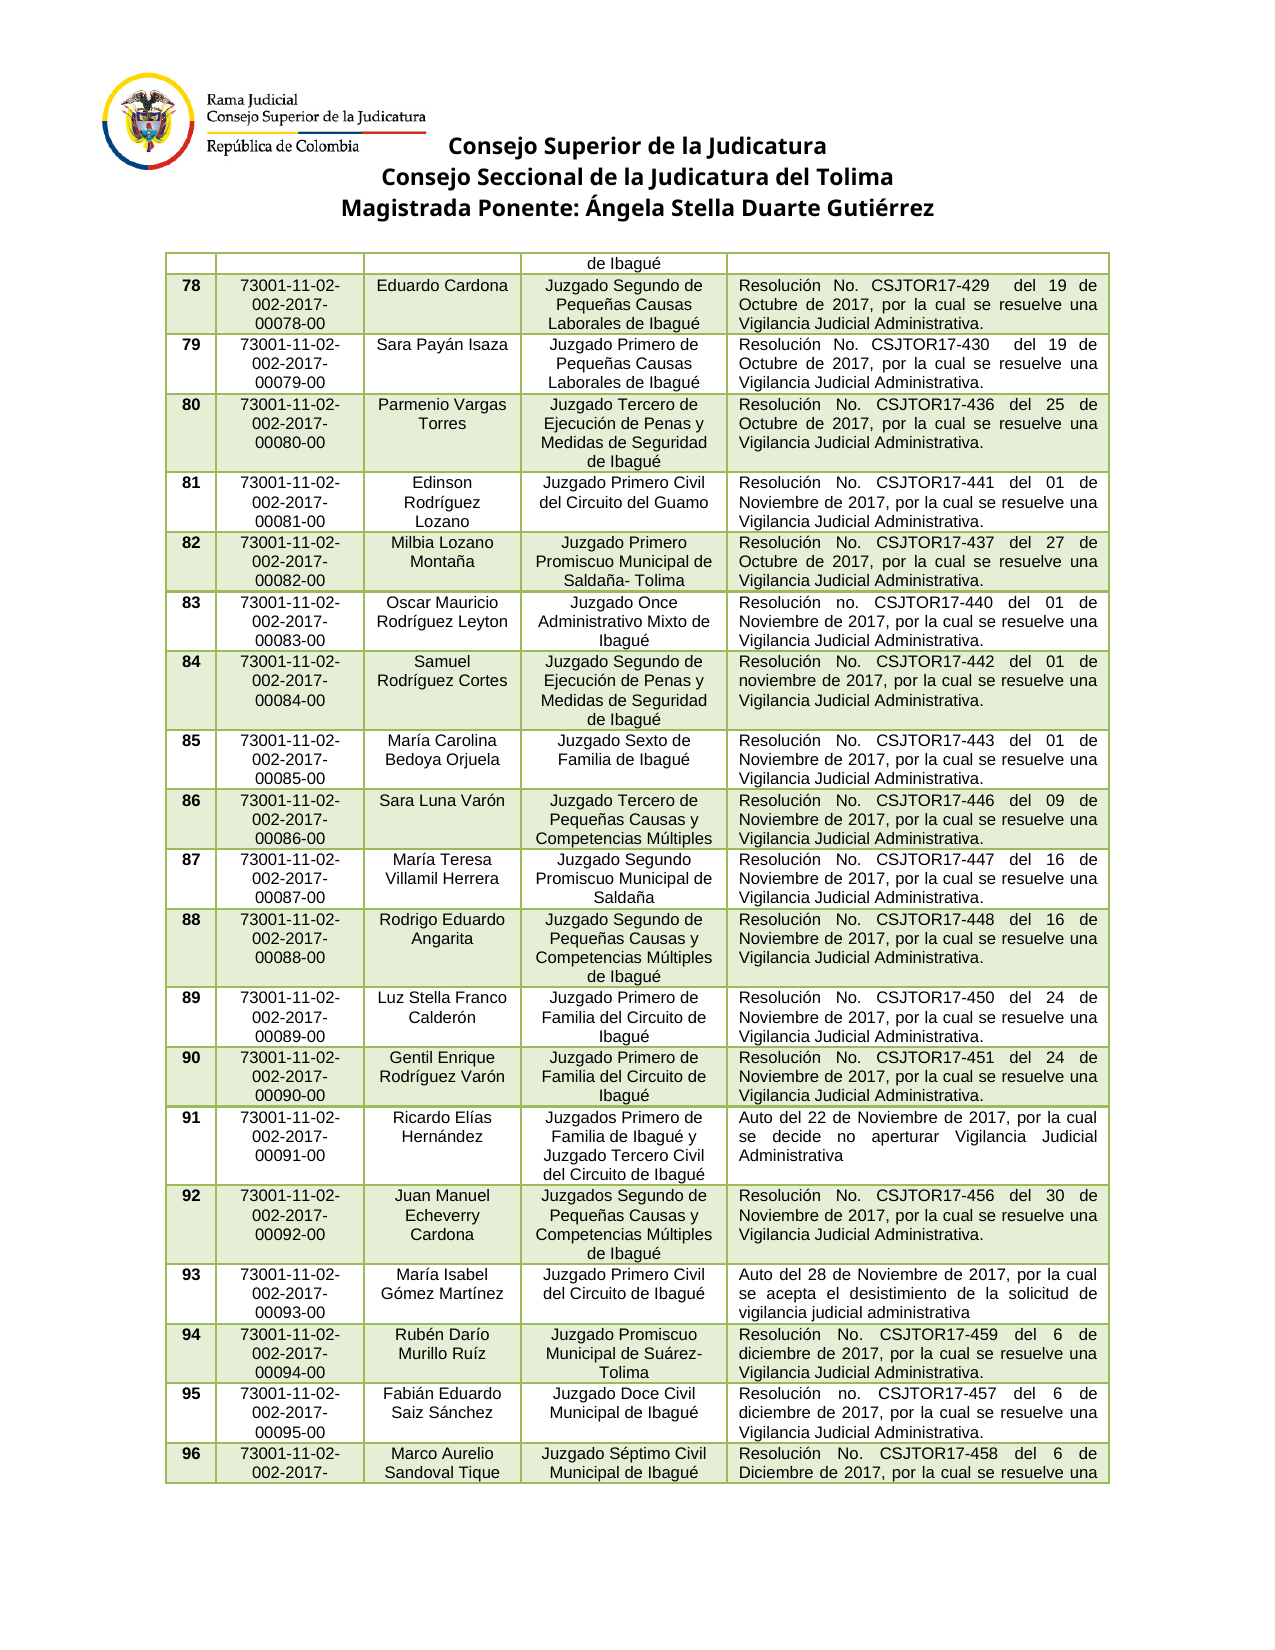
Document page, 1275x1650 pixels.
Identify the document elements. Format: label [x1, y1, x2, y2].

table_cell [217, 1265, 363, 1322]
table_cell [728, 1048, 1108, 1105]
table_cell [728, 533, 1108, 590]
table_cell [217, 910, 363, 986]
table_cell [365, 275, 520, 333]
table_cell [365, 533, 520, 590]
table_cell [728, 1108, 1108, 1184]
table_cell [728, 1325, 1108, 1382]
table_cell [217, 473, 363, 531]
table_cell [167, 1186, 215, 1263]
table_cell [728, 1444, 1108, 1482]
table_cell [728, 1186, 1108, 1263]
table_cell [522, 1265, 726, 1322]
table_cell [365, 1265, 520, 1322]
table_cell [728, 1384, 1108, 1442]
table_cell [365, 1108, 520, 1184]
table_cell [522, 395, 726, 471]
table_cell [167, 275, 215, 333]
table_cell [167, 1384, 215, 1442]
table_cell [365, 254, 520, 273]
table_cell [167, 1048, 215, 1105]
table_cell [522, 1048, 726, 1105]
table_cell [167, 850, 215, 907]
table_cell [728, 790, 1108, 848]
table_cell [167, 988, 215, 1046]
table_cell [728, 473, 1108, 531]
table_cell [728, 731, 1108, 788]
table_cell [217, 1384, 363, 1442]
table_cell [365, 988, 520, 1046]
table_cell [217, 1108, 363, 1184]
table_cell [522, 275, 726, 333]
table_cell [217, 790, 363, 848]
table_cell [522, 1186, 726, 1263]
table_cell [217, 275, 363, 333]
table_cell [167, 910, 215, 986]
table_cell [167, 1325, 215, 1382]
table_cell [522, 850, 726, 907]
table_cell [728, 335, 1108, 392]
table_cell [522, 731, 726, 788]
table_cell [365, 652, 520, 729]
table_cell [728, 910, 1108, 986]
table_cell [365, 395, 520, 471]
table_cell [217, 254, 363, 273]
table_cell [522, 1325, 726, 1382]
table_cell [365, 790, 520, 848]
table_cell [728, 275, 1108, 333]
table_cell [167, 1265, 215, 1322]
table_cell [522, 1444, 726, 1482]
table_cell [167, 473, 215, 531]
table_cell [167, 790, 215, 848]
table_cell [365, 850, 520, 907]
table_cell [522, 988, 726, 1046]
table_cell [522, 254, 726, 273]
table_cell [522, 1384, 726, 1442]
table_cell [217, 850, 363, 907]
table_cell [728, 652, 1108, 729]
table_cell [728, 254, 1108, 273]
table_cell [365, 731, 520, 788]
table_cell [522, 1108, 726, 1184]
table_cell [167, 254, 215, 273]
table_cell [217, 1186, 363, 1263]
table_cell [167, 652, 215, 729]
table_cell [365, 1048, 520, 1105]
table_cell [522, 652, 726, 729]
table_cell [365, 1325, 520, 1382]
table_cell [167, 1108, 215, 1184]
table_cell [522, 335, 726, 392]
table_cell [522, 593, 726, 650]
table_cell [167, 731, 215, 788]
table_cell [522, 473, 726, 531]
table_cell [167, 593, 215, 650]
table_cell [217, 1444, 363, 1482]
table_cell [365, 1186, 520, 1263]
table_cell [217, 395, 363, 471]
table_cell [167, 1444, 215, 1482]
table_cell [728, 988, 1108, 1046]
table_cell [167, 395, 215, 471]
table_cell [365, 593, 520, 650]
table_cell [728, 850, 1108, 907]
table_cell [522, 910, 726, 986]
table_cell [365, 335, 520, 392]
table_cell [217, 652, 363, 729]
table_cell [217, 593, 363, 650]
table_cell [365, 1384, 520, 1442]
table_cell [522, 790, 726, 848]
picture [95, 63, 433, 179]
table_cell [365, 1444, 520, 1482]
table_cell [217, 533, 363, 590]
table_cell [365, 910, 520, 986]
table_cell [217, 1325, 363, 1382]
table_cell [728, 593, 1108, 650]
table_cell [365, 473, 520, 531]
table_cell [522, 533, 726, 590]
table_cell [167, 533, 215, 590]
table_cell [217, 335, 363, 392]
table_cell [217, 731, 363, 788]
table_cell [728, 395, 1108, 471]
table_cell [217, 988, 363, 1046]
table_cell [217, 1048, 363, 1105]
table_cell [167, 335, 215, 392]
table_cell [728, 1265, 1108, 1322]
